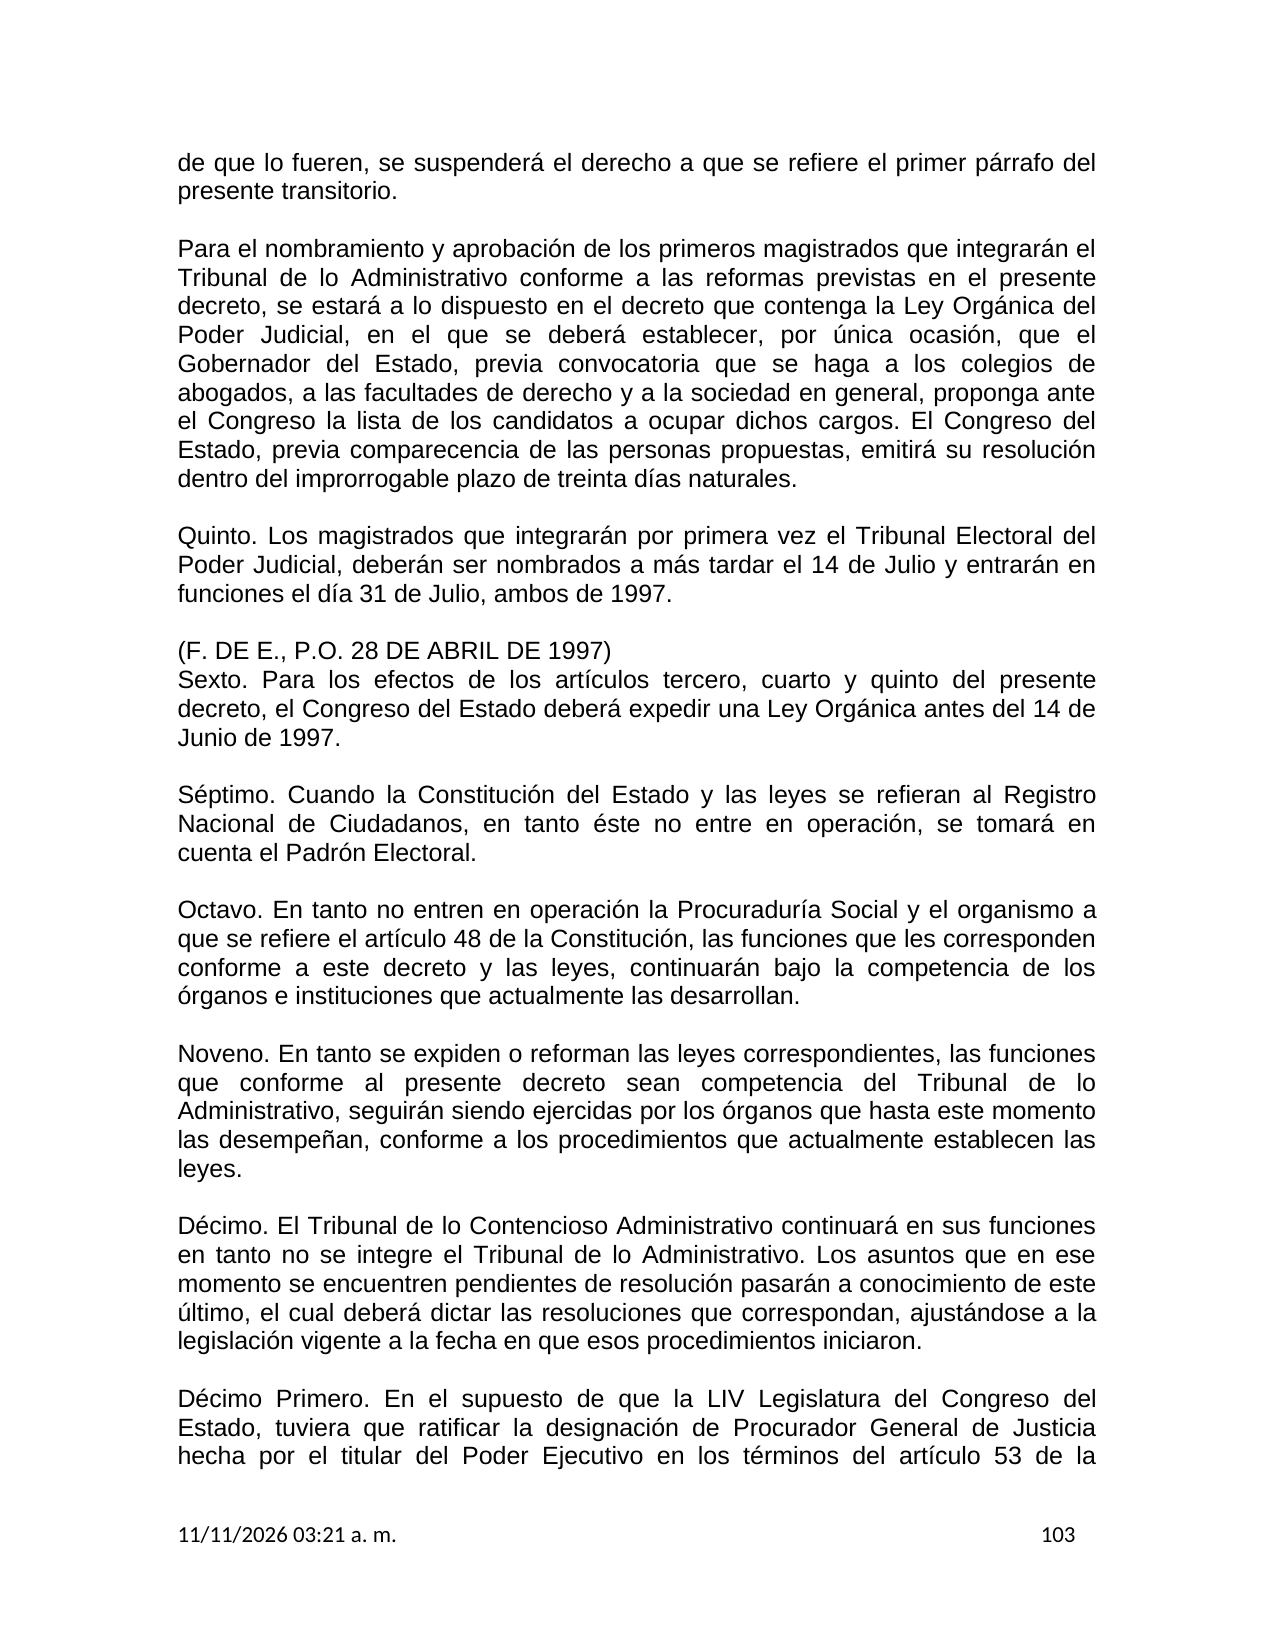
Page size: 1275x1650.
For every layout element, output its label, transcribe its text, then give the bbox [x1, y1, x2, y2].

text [177, 148, 1098, 205]
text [177, 1384, 1098, 1470]
text Décimo. El Tribunal de lo Contencioso Administrativo continuará en sus funciones en tanto no se integre el Tribunal de lo Administrativo. Los asuntos que en ese momento se encuentren pendientes de resolución pasarán a conocimiento de este último, el cual deberá dictar las resoluciones que correspondan, ajustándose a la legislación vigente a la fecha en que esos procedimientos iniciaron. [177, 1211, 1098, 1355]
text Para el nombramiento y aprobación de los primeros magistrados que integrarán el Tribunal de lo Administrativo conforme a las reformas previstas en el presente decreto, se estará a lo dispuesto en el decreto que contenga la Ley Orgánica del Poder Judicial, en el que se deberá establecer, por única ocasión, que el Gobernador del Estado, previa convocatoria que se haga a los colegios de abogados, a las facultades de derecho y a la sociedad en general, proponga ante el Congreso la lista de los candidatos a ocupar dichos cargos. El Congreso del Estado, previa comparecencia de las personas propuestas, emitirá su resolución dentro del improrrogable plazo de treinta días naturales. [177, 234, 1098, 493]
text Quinto. Los magistrados que integrarán por primera vez el Tribunal Electoral del Poder Judicial, deberán ser nombrados a más tardar el 14 de Julio y entrarán en funciones el día 31 de Julio, ambos de 1997. [177, 521, 1098, 608]
text Séptimo. Cuando la Constitución del Estado y las leyes se refieran al Registro Nacional de Ciudadanos, en tanto éste no entre en operación, se tomará en cuenta el Padrón Electoral. [177, 780, 1098, 866]
text Sexto. Para los efectos de los artículos tercero, cuarto y quinto del presente decreto, el Congreso del Estado deberá expedir una Ley Orgánica antes del 14 de Junio de 1997. [177, 665, 1098, 751]
text (F. DE E., P.O. 28 DE ABRIL DE 1997) [177, 636, 1098, 665]
text Noveno. En tanto se expiden o reforman las leyes correspondientes, las funciones que conforme al presente decreto sean competencia del Tribunal de lo Administrativo, seguirán siendo ejercidas por los órganos que hasta este momento las desempeñan, conforme a los procedimientos que actualmente establecen las leyes. [177, 1039, 1098, 1183]
text Octavo. En tanto no entren en operación la Procuraduría Social y el organismo a que se refiere el artículo 48 de la Constitución, las funciones que les corresponden conforme a este decreto y las leyes, continuarán bajo la competencia de los órganos e instituciones que actualmente las desarrollan. [177, 895, 1098, 1010]
